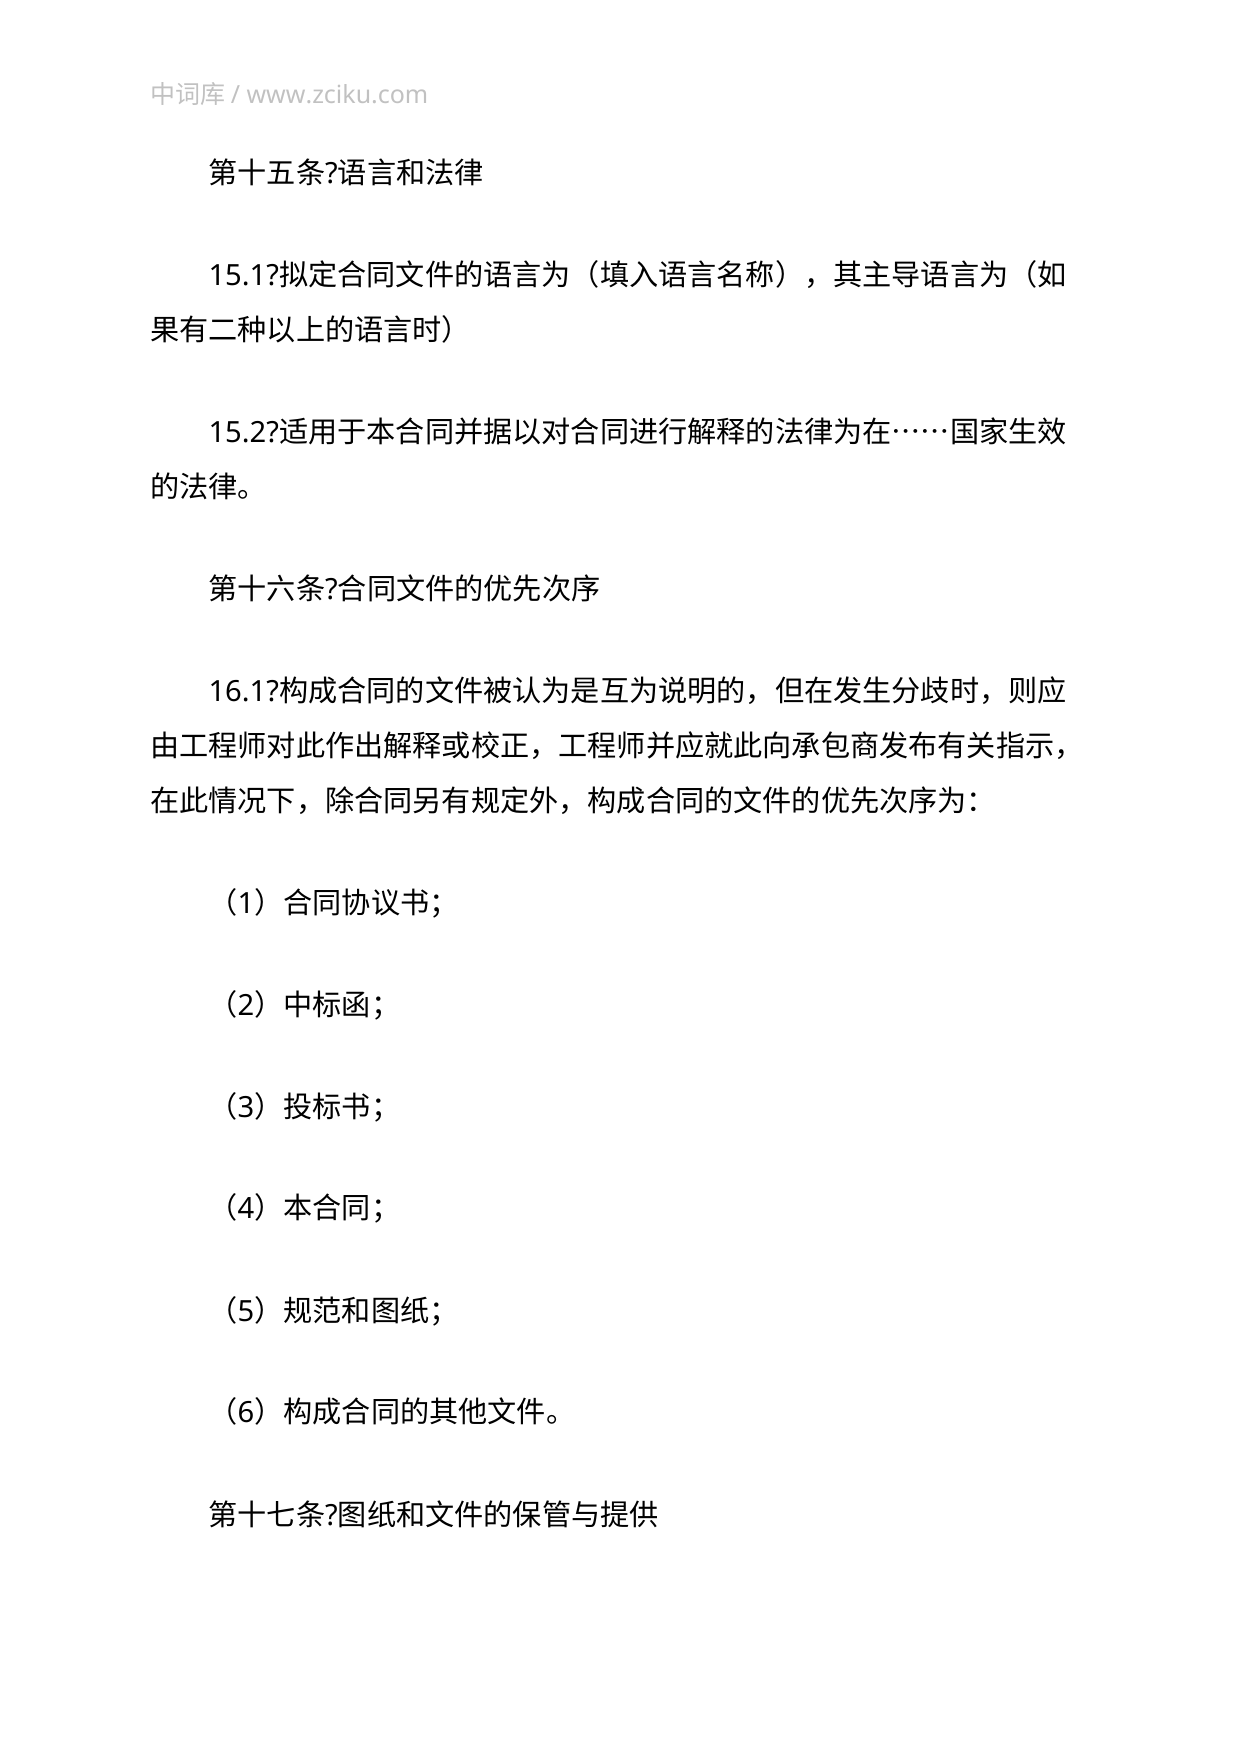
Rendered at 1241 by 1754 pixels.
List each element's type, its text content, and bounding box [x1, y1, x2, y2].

text （5）规范和图纸； [150, 1287, 1090, 1329]
text 第十六条?合同文件的优先次序 [150, 566, 1090, 608]
text 16.1?构成合同的文件被认为是互为说明的，但在发生分歧时，则应由工程师对此作出解释或校正，工程师并应就此向承包商发布有关指示，在此情况下，除合同另有规定外，构成合同的文件的优先次序为： [150, 667, 1090, 820]
text 15.1?拟定合同文件的语言为（填入语言名称），其主导语言为（如果有二种以上的语言时） [150, 252, 1090, 349]
text （2）中标函； [150, 981, 1090, 1023]
text 15.2?适用于本合同并据以对合同进行解释的法律为在……国家生效的法律。 [150, 409, 1090, 506]
text （3）投标书； [150, 1083, 1090, 1126]
text 第十七条?图纸和文件的保管与提供 [150, 1491, 1090, 1533]
text （4）本合同； [150, 1185, 1090, 1227]
text （1）合同协议书； [150, 879, 1090, 922]
text 第十五条?语言和法律 [150, 150, 1090, 192]
text （6）构成合同的其他文件。 [150, 1389, 1090, 1431]
